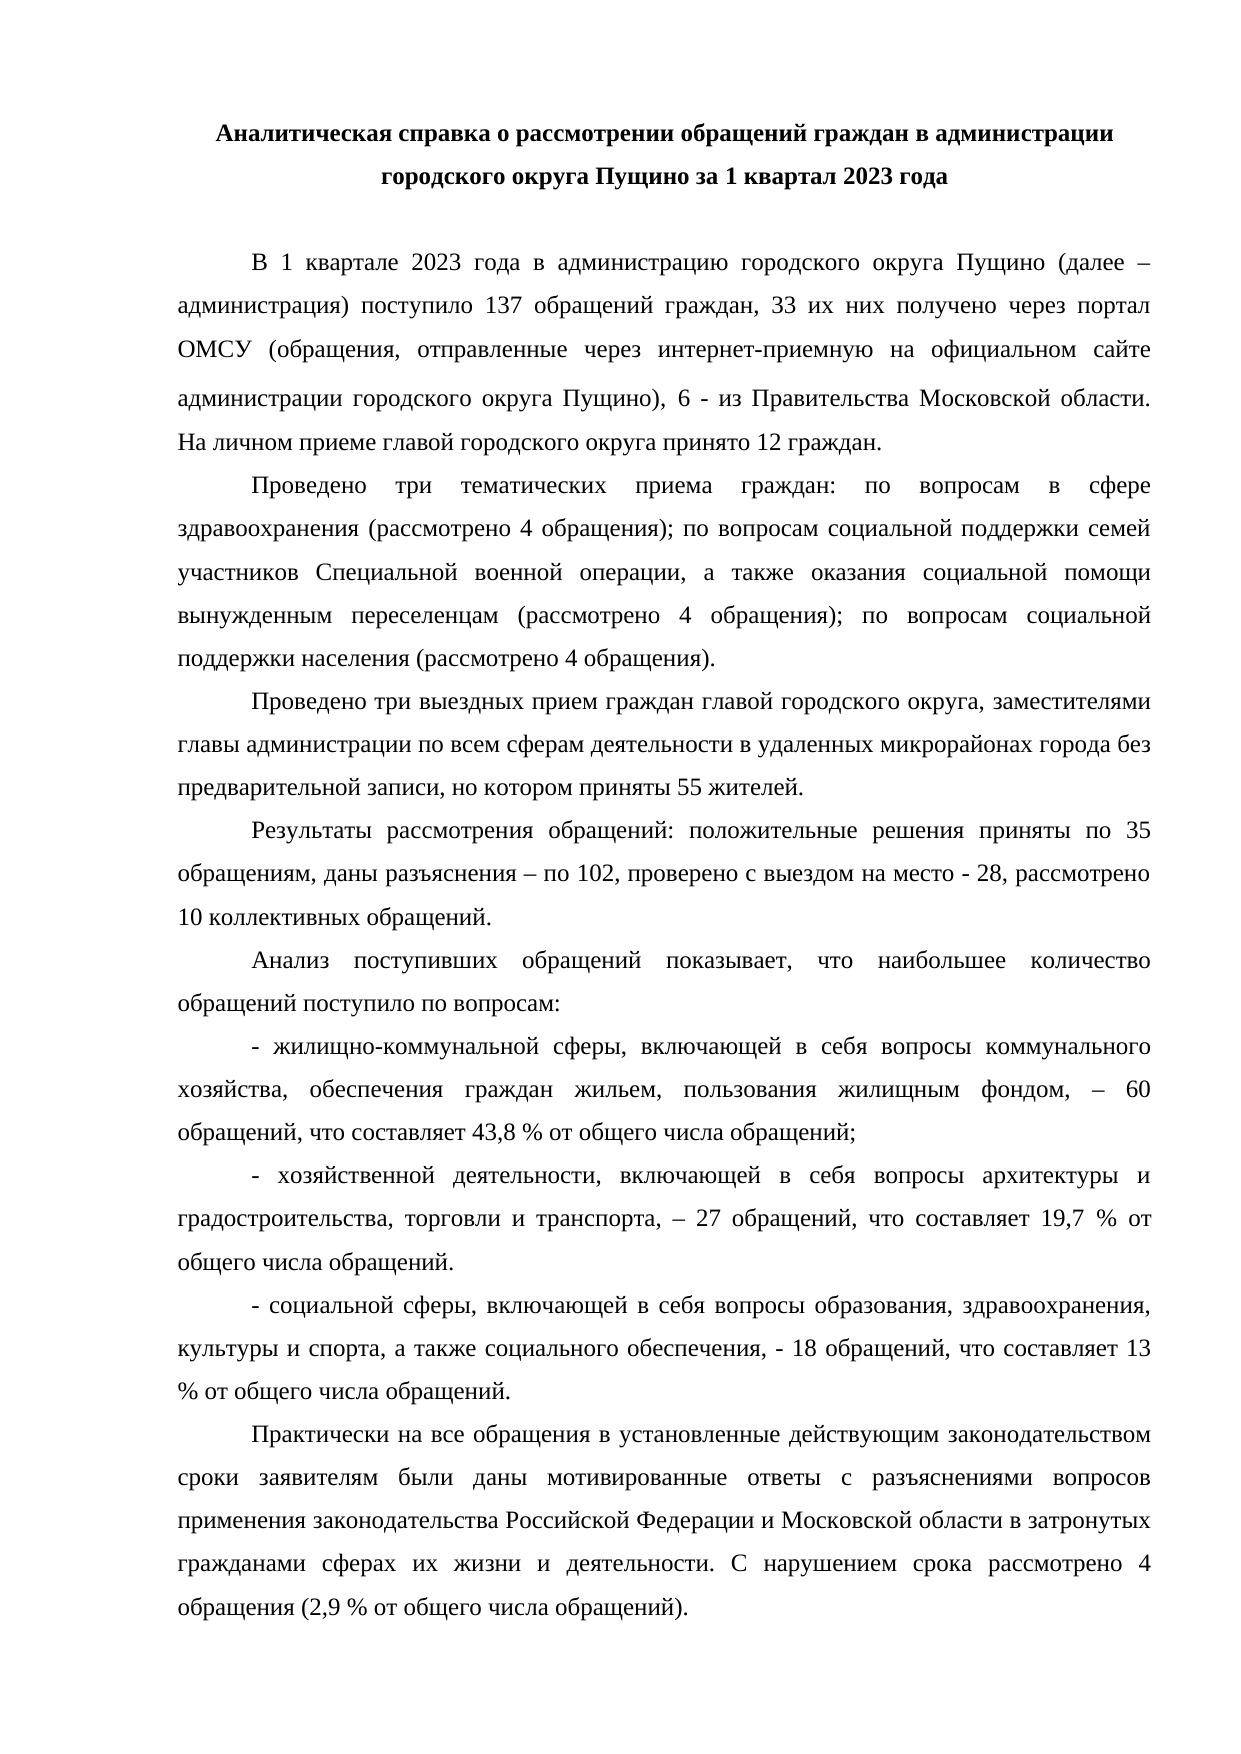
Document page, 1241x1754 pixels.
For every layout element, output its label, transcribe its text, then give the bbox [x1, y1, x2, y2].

text Аналитическая справка о рассмотрении обращений граждан в администрации городского округа Пущино за 1 квартал 2023 года [177, 118, 1152, 190]
text - социальной сферы, включающей в себя вопросы образования, здравоохранения, культуры и спорта, а также социального обеспечения, - 18 обращений, что составляет 13 % от общего числа обращений. [177, 1290, 1152, 1405]
text Проведено три тематических приема граждан: по вопросам в сфере здравоохранения (рассмотрено 4 обращения); по вопросам социальной поддержки семей участников Специальной военной операции, а также оказания социальной помощи вынужденным переселенцам (рассмотрено 4 обращения); по вопросам социальной поддержки населения (рассмотрено 4 обращения). [177, 470, 1152, 672]
text - хозяйственной деятельности, включающей в себя вопросы архитектуры и градостроительства, торговли и транспорта, – 27 обращений, что составляет 19,7 % от общего числа обращений. [177, 1160, 1152, 1275]
text Анализ поступивших обращений показывает, что наибольшее количество обращений поступило по вопросам: [177, 945, 1152, 1017]
text Результаты рассмотрения обращений: положительные решения приняты по 35 обращениям, даны разъяснения – по 102, проверено с выездом на место - 28, рассмотрено 10 коллективных обращений. [177, 815, 1152, 930]
text - жилищно-коммунальной сферы, включающей в себя вопросы коммунального хозяйства, обеспечения граждан жильем, пользования жилищным фондом, – 60 обращений, что составляет 43,8 % от общего числа обращений; [177, 1031, 1152, 1146]
text Проведено три выездных прием граждан главой городского округа, заместителями главы администрации по всем сферам деятельности в удаленных микрорайонах города без предварительной записи, но котором приняты 55 жителей. [177, 686, 1152, 801]
text Практически на все обращения в установленные действующим законодательством сроки заявителям были даны мотивированные ответы с разъяснениями вопросов применения законодательства Российской Федерации и Московской области в затронутых гражданами сферах их жизни и деятельности. С нарушением срока рассмотрено 4 обращения (2,9 % от общего числа обращений). [177, 1419, 1152, 1620]
text В 1 квартале 2023 года в администрацию городского округа Пущино (далее – администрация) поступило 137 обращений граждан, 33 их них получено через портал ОМСУ (обращения, отправленные через интернет-приемную на официальном сайте администрации городского округа Пущино), 6 - из Правительства Московской области. На личном приеме главой городского округа принято 12 граждан. [177, 247, 1152, 456]
